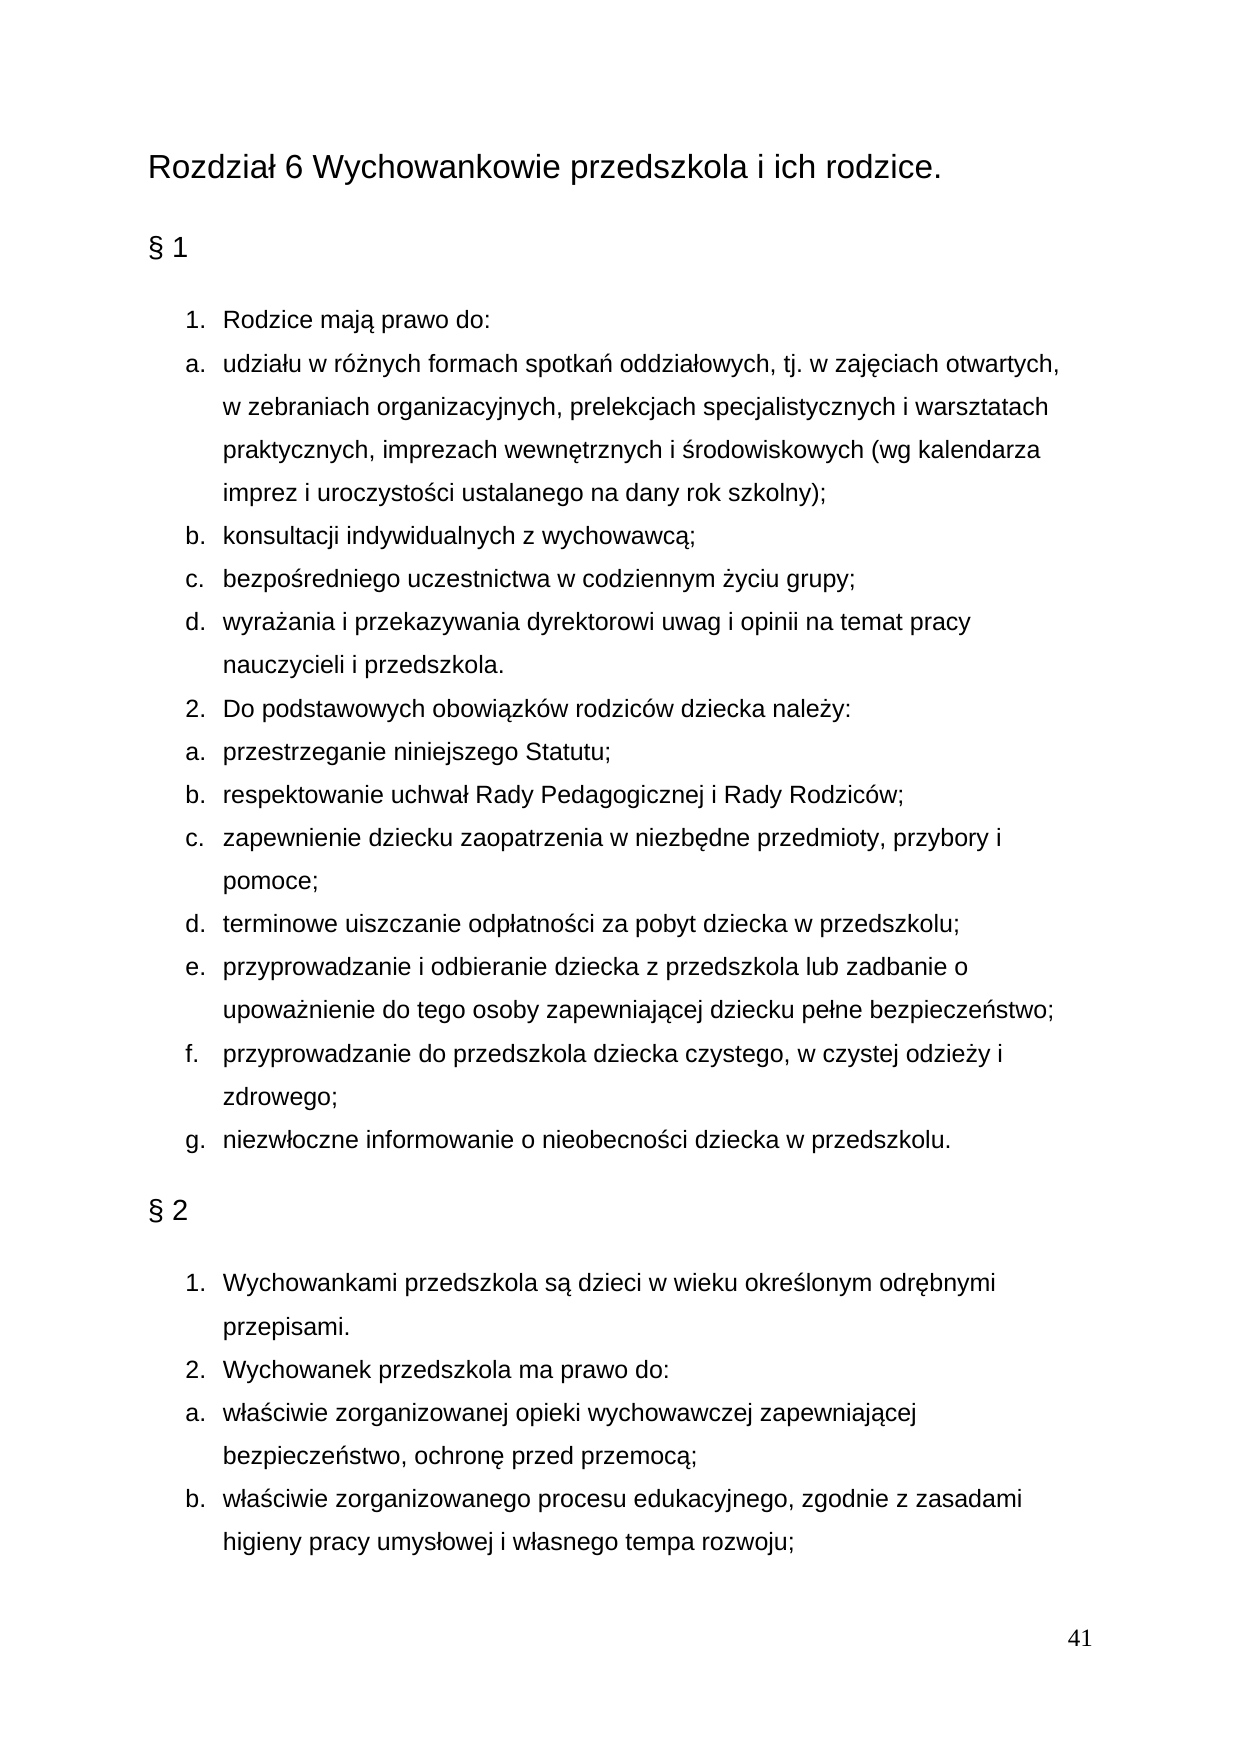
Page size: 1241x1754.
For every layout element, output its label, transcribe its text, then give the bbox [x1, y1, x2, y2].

list właściwie zorganizowanej opieki wychowawczej zapewniającej bezpieczeństwo, ochronę przed przemocą; [185, 1398, 1093, 1469]
list wyrażania i przekazywania dyrektorowi uwag i opinii na temat pracy nauczycieli i przedszkola. [185, 607, 1093, 679]
list Rodzice mają prawo do: [185, 306, 1093, 334]
list przyprowadzanie do przedszkola dziecka czystego, w czystej odzieży i zdrowego; [185, 1039, 1093, 1111]
subtitle § 1 [148, 230, 1093, 264]
subtitle Rozdział 6 Wychowankowie przedszkola i ich rodzice. [148, 148, 1093, 186]
list Wychowankami przedszkola są dzieci w wieku określonym odrębnymi przepisami. [185, 1268, 1093, 1340]
list przyprowadzanie i odbieranie dziecka z przedszkola lub zadbanie o upoważnienie do tego osoby zapewniającej dziecku pełne bezpieczeństwo; [185, 952, 1093, 1024]
list przestrzeganie niniejszego Statutu; [185, 737, 1093, 766]
list terminowe uiszczanie odpłatności za pobyt dziecka w przedszkolu; [185, 909, 1093, 938]
list bezpośredniego uczestnictwa w codziennym życiu grupy; [185, 564, 1093, 593]
subtitle § 2 [148, 1193, 1093, 1227]
list respektowanie uchwał Rady Pedagogicznej i Rady Rodziców; [185, 780, 1093, 809]
list niezwłoczne informowanie o nieobecności dziecka w przedszkolu. [185, 1125, 1093, 1154]
list zapewnienie dziecku zaopatrzenia w niezbędne przedmioty, przybory i pomoce; [185, 823, 1093, 895]
list udziału w różnych formach spotkań oddziałowych, tj. w zajęciach otwartych, w zebraniach organizacyjnych, prelekcjach specjalistycznych i warsztatach praktycznych, imprezach wewnętrznych i środowiskowych (wg kalendarza imprez i uroczystości ustalanego na dany rok szkolny); [185, 349, 1093, 507]
list Do podstawowych obowiązków rodziców dziecka należy: [185, 694, 1093, 722]
list konsultacji indywidualnych z wychowawcą; [185, 521, 1093, 550]
list Wychowanek przedszkola ma prawo do: [185, 1354, 1093, 1383]
list właściwie zorganizowanego procesu edukacyjnego, zgodnie z zasadami higieny pracy umysłowej i własnego tempa rozwoju; [185, 1484, 1093, 1556]
